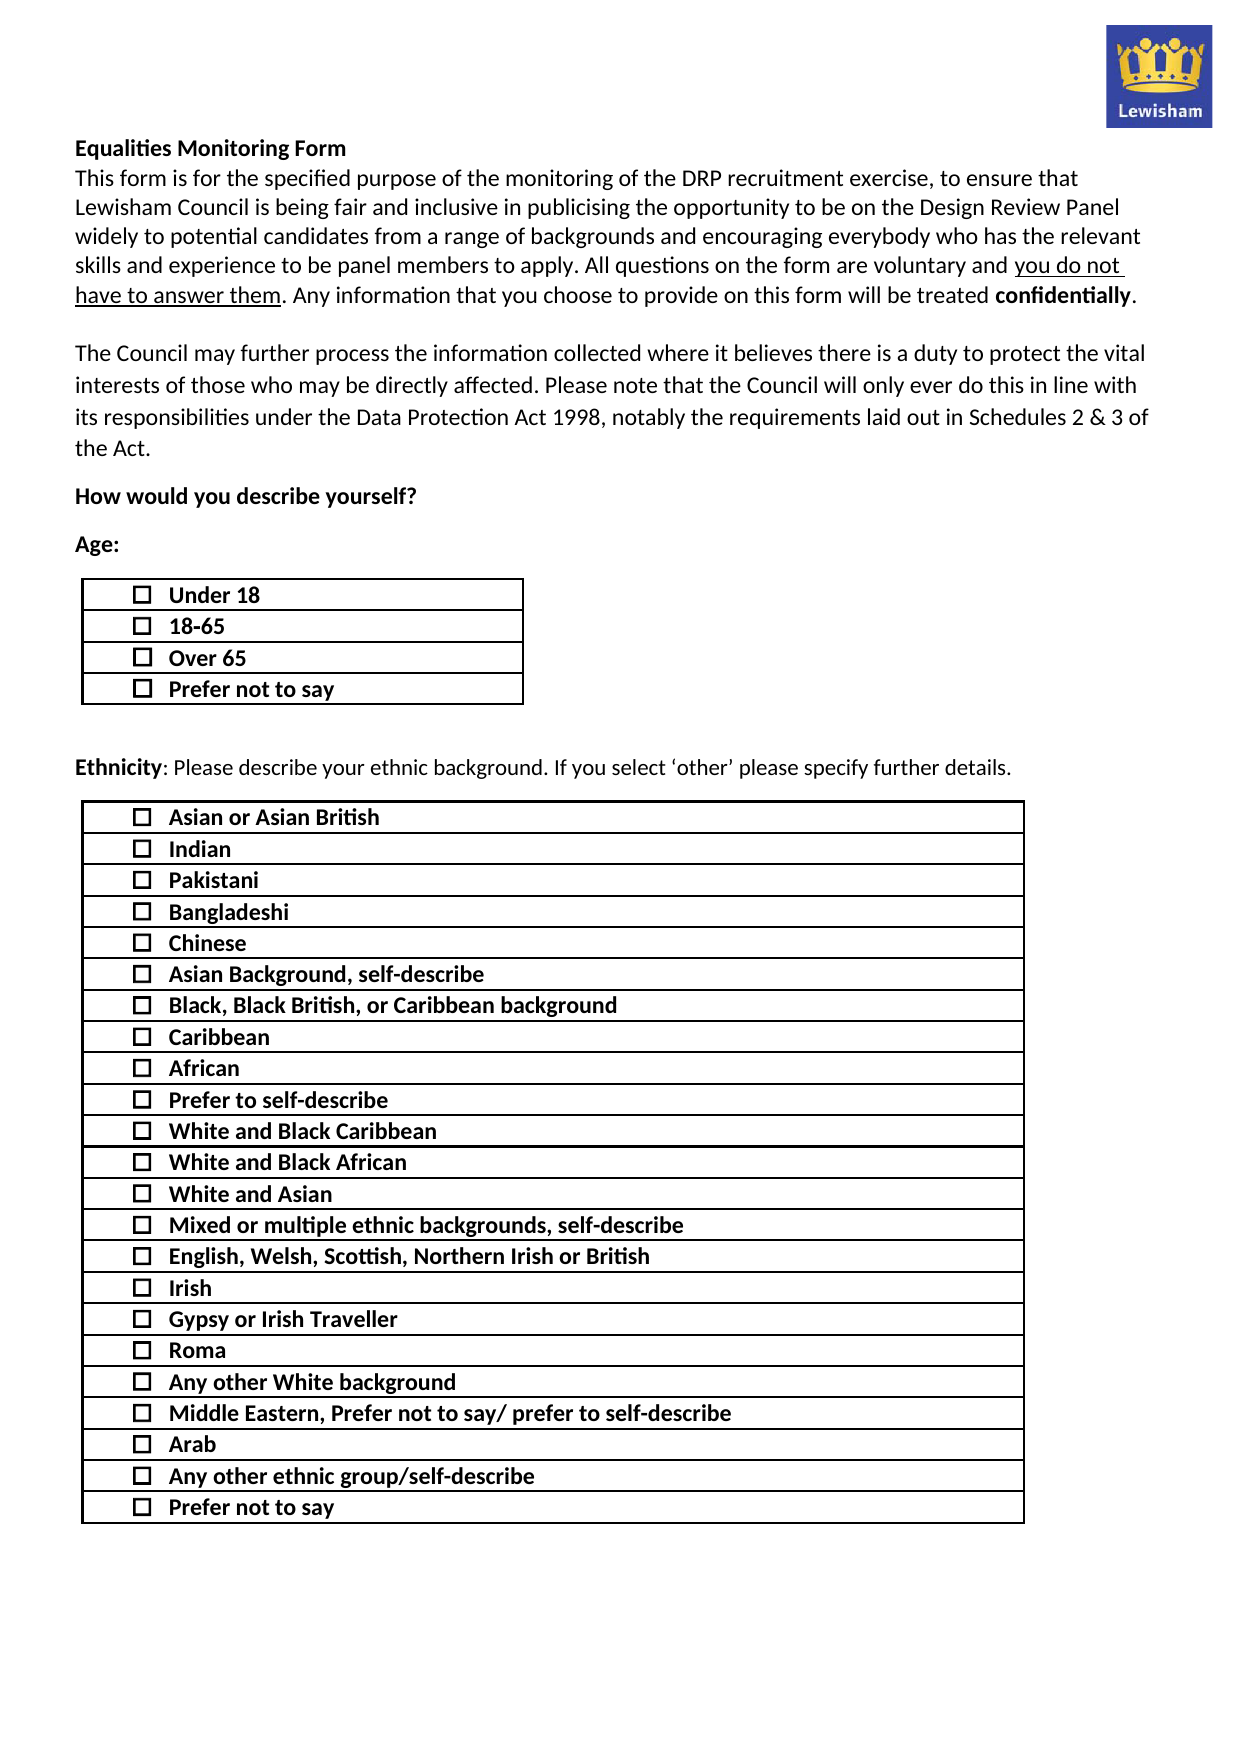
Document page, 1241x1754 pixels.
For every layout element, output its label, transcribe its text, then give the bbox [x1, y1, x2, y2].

table_cell Indian [84, 834, 1023, 863]
table_cell English, Welsh, Scottish, Northern Irish or British [84, 1241, 1023, 1271]
table_cell Any other ethnic group/self-describe [84, 1461, 1023, 1490]
table_cell Over 65 [84, 643, 522, 672]
text Equalities Monitoring Form [75, 133, 1165, 163]
table_cell Roma [84, 1336, 1023, 1365]
table_cell Caribbean [84, 1022, 1023, 1051]
table_cell White and Black African [84, 1148, 1023, 1177]
table_cell White and Asian [84, 1179, 1023, 1208]
table_cell Chinese [84, 928, 1023, 957]
table_cell Pakistani [84, 865, 1023, 894]
table_cell Gypsy or Irish Traveller [84, 1304, 1023, 1333]
table_cell Mixed or multiple ethnic backgrounds, self-describe [84, 1210, 1023, 1239]
text Ethnicity: Please describe your ethnic background. If you select ‘other’ please specify further details. [75, 752, 1165, 781]
table_cell 18‐65 [84, 611, 522, 641]
text Age: [75, 529, 1165, 559]
picture [1106, 25, 1213, 128]
table_cell Black, Black British, or Caribbean background [84, 991, 1023, 1020]
table_header Under 18 [84, 580, 522, 609]
table_cell Prefer not to say [84, 674, 522, 703]
table_cell Prefer to self-describe [84, 1085, 1023, 1114]
table_cell Prefer not to say [84, 1492, 1023, 1522]
text The Council may further process the information collected where it believes there is a duty to protect the vital interests of those who may be directly affected. Please note that the Council will only ever do this in line with its responsibilities under the Data Protection Act 1998, notably the requirements laid out in Schedules 2 & 3 of the Act. [75, 338, 1165, 462]
table_cell White and Black Caribbean [84, 1116, 1023, 1145]
table_header Asian or Asian British [84, 803, 1023, 832]
text This form is for the specified purpose of the monitoring of the DRP recruitment exercise, to ensure that Lewisham Council is being fair and inclusive in publicising the opportunity to be on the Design Review Panel widely to potential candidates from a range of backgrounds and encouraging everybody who has the relevant skills and experience to be panel members to apply. All questions on the form are voluntary and you do not have to answer them. Any information that you choose to provide on this form will be treated confidentially. [75, 163, 1165, 309]
table_cell Asian Background, self-describe [84, 959, 1023, 988]
text How would you describe yourself? [75, 481, 1165, 511]
table_cell Bangladeshi [84, 897, 1023, 926]
table_cell Middle Eastern, Prefer not to say/ prefer to self-describe [84, 1398, 1023, 1427]
table_cell Arab [84, 1430, 1023, 1459]
table_cell African [84, 1053, 1023, 1083]
table_cell Irish [84, 1273, 1023, 1302]
table_cell Any other White background [84, 1367, 1023, 1396]
